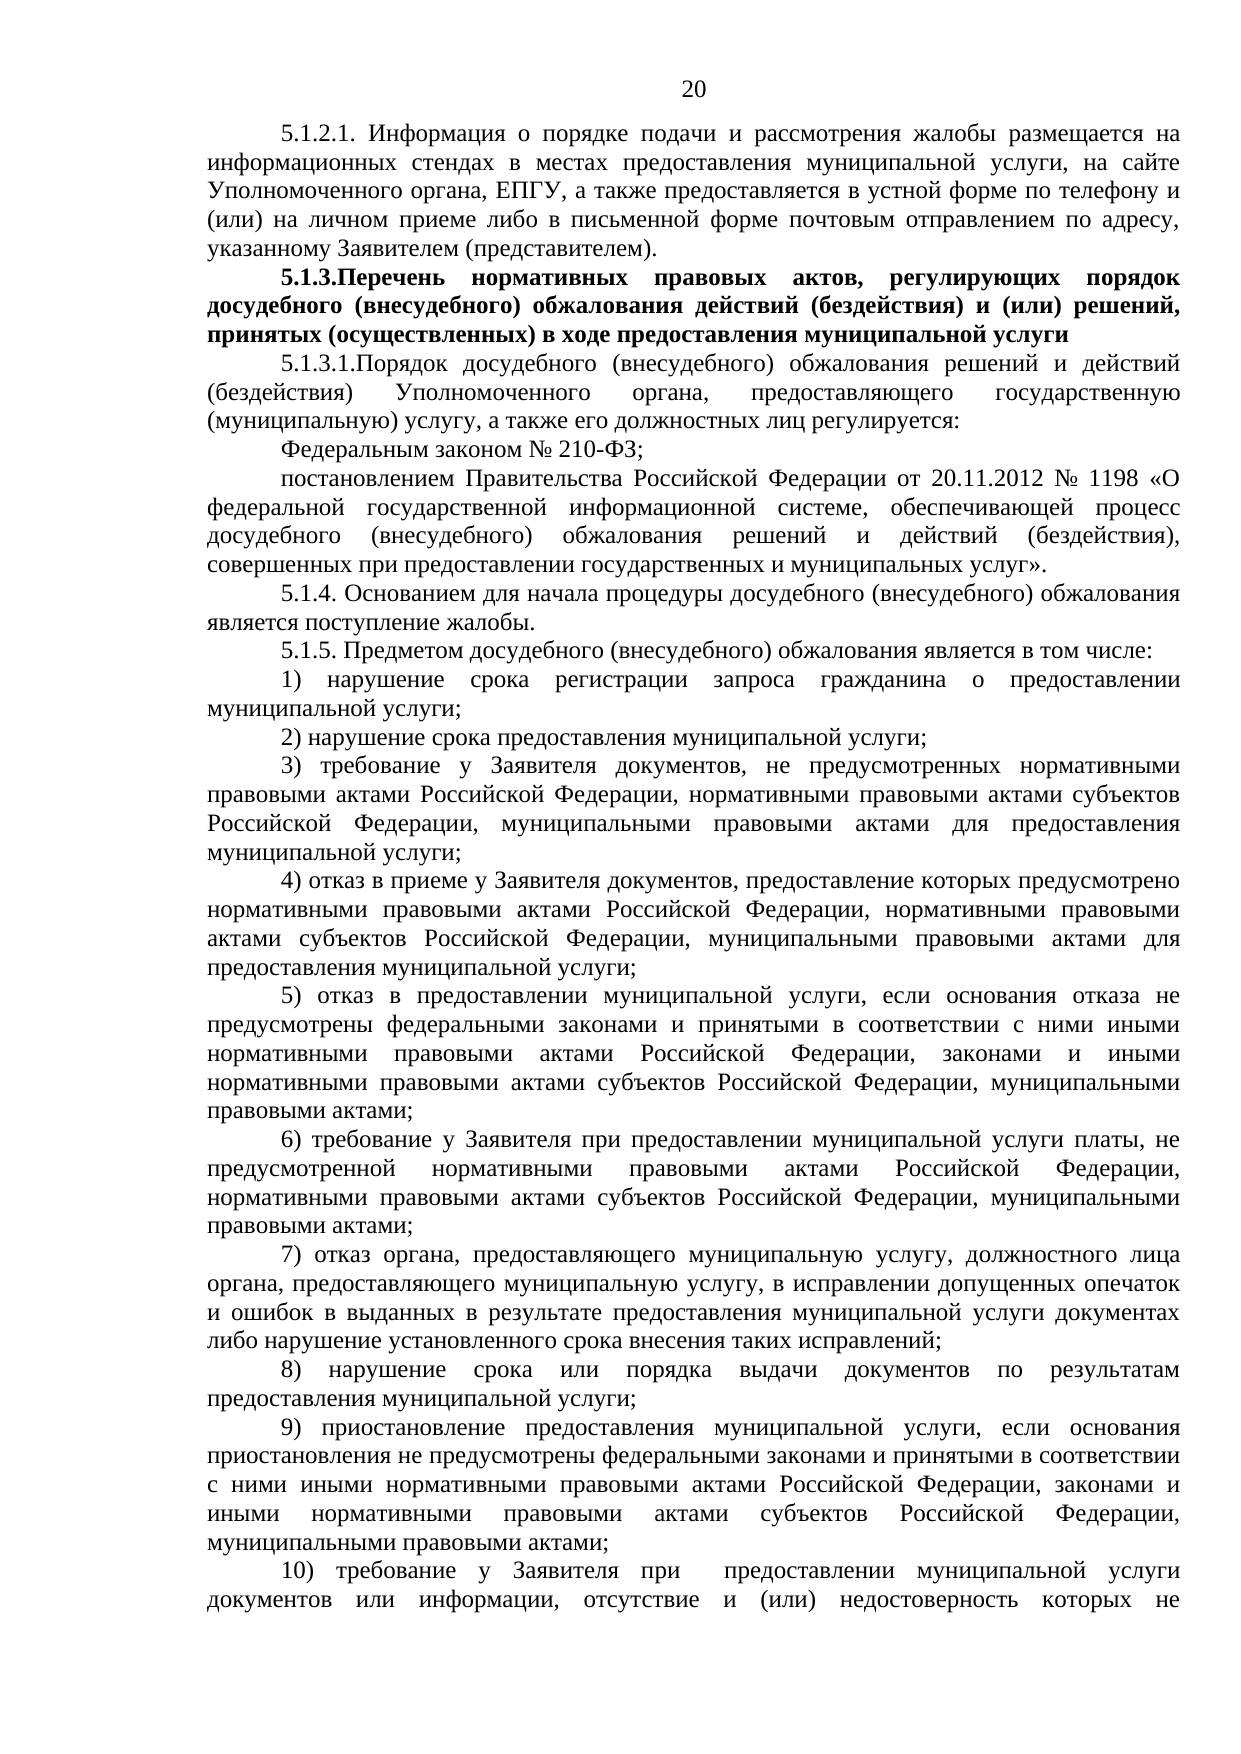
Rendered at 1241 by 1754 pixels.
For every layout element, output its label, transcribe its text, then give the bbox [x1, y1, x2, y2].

text 5.1.3.Перечень нормативных правовых актов, регулирующих порядок досудебного (внесудебного) обжалования действий (бездействия) и (или) решений, принятых (осуществленных) в ходе предоставления муниципальной услуги [207, 262, 1181, 348]
text 1) нарушение срока регистрации запроса гражданина о предоставлении муниципальной услуги; [207, 664, 1181, 722]
text 5.1.2.1. Информация о порядке подачи и рассмотрения жалобы размещается на информационных стендах в местах предоставления муниципальной услуги, на сайте Уполномоченного органа, ЕПГУ, а также предоставляется в устной форме по телефону и (или) на личном приеме либо в письменной форме почтовым отправлением по адресу, указанному Заявителем (представителем). [207, 118, 1181, 262]
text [207, 1556, 1181, 1613]
text 8) нарушение срока или порядка выдачи документов по результатам предоставления муниципальной услуги; [207, 1354, 1181, 1412]
text 9) приостановление предоставления муниципальной услуги, если основания приостановления не предусмотрены федеральными законами и принятыми в соответствии с ними иными нормативными правовыми актами Российской Федерации, законами и иными нормативными правовыми актами субъектов Российской Федерации, муниципальными правовыми актами; [207, 1412, 1181, 1556]
text 3) требование у Заявителя документов, не предусмотренных нормативными правовыми актами Российской Федерации, нормативными правовыми актами субъектов Российской Федерации, муниципальными правовыми актами для предоставления муниципальной услуги; [207, 751, 1181, 866]
text 2) нарушение срока предоставления муниципальной услуги; [207, 722, 1181, 751]
text 5) отказ в предоставлении муниципальной услуги, если основания отказа не предусмотрены федеральными законами и принятыми в соответствии с ними иными нормативными правовыми актами Российской Федерации, законами и иными нормативными правовыми актами субъектов Российской Федерации, муниципальными правовыми актами; [207, 981, 1181, 1124]
text постановлением Правительства Российской Федерации от 20.11.2012 № 1198 «О федеральной государственной информационной системе, обеспечивающей процесс досудебного (внесудебного) обжалования решений и действий (бездействия), совершенных при предоставлении государственных и муниципальных услуг». [207, 463, 1181, 578]
text 6) требование у Заявителя при предоставлении муниципальной услуги платы, не предусмотренной нормативными правовыми актами Российской Федерации, нормативными правовыми актами субъектов Российской Федерации, муниципальными правовыми актами; [207, 1124, 1181, 1239]
text 7) отказ органа, предоставляющего муниципальную услугу, должностного лица органа, предоставляющего муниципальную услугу, в исправлении допущенных опечаток и ошибок в выданных в результате предоставления муниципальной услуги документах либо нарушение установленного срока внесения таких исправлений; [207, 1239, 1181, 1354]
text 5.1.4. Основанием для начала процедуры досудебного (внесудебного) обжалования является поступление жалобы. [207, 578, 1181, 636]
text 5.1.3.1.Порядок досудебного (внесудебного) обжалования решений и действий (бездействия) Уполномоченного органа, предоставляющего государственную (муниципальную) услугу, а также его должностных лиц регулируется: [207, 348, 1181, 434]
text 4) отказ в приеме у Заявителя документов, предоставление которых предусмотрено нормативными правовыми актами Российской Федерации, нормативными правовыми актами субъектов Российской Федерации, муниципальными правовыми актами для предоставления муниципальной услуги; [207, 866, 1181, 981]
text Федеральным законом № 210-ФЗ; [207, 434, 1181, 463]
text 5.1.5. Предметом досудебного (внесудебного) обжалования является в том числе: [207, 636, 1181, 664]
